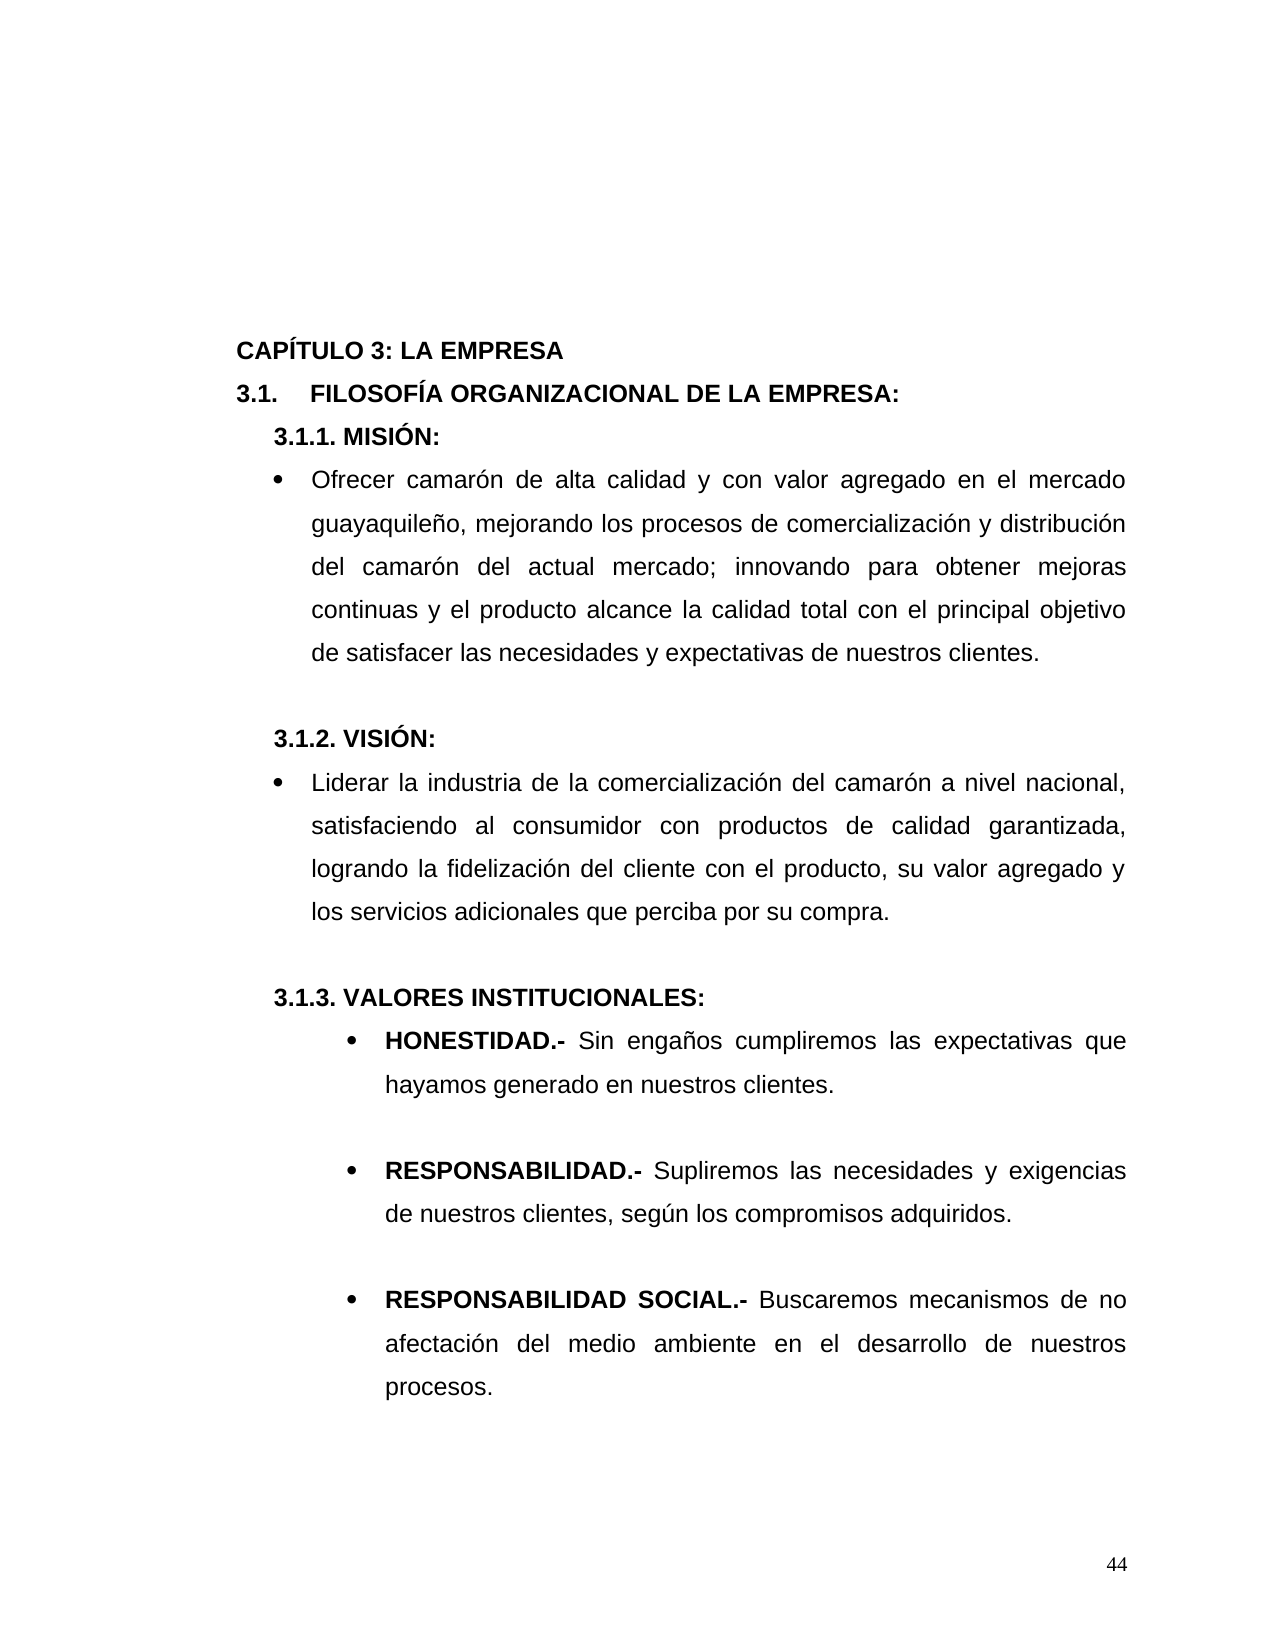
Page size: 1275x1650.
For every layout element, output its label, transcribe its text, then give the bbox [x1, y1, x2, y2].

text 3.1.1. MISIóN: [236, 422, 1127, 451]
text 3.1. FILOSOFíA ORGANIZACIONAL DE : [236, 379, 1127, 408]
list RESPONSABILIDAD.- Supliremos las necesidades y exigencias de nuestros clientes, según los compromisos adquiridos. [347, 1156, 1127, 1228]
text 3.1.2. VISIóN: [236, 724, 1127, 753]
list HONESTIDAD.- Sin engaños cumpliremos las expectativas que hayamos generado en nuestros clientes. [347, 1026, 1127, 1098]
list Ofrecer camarón de alta calidad y con valor agregado en el mercado guayaquileño, mejorando los procesos de comercialización y distribución del camarón del actual mercado; innovando para obtener mejoras continuas y el producto alcance la calidad total con el principal objetivo de satisfacer las necesidades y expectativas de nuestros clientes. [274, 466, 1127, 667]
text Capítulo 3: [236, 336, 1127, 365]
text 3.1.3. VALORES INSTITUCIONALES: [236, 983, 1127, 1012]
list RESPONSABILIDAD social.- Buscaremos mecanismos de no afectación del medio ambiente en el desarrollo de nuestros procesos. [347, 1285, 1127, 1400]
list Liderar la industria de la comercialización del camarón a nivel nacional, satisfaciendo al consumidor con productos de calidad garantizada, logrando la fidelización del cliente con el producto, su valor agregado y los servicios adicionales que perciba por su compra. [274, 767, 1127, 926]
